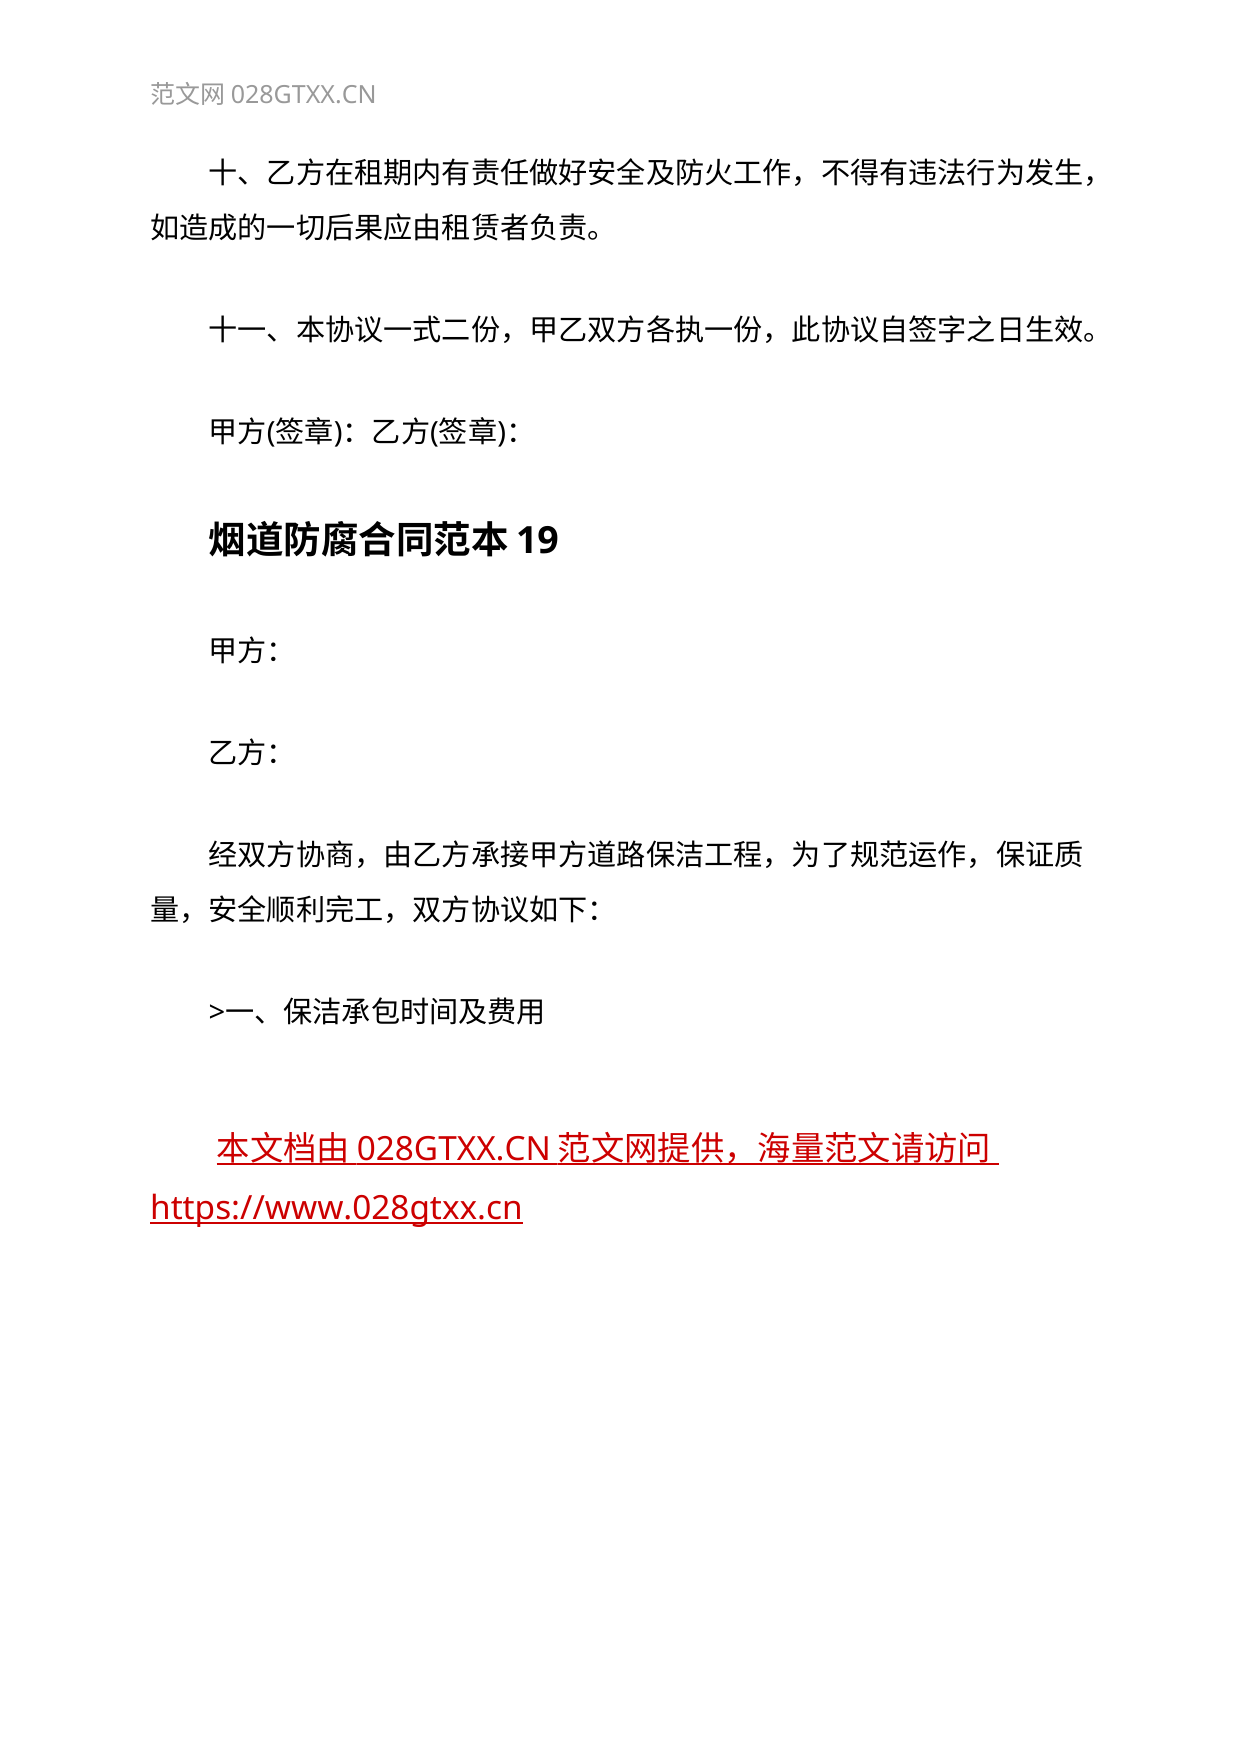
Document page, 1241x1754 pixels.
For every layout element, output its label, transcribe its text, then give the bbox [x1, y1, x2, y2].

text 乙方： [150, 730, 1090, 772]
text 本文档由028GTXX.CN范文网提供，海量范文请访问 https://www.028gtxx.cn [150, 1121, 1090, 1229]
text 甲方： [150, 628, 1090, 670]
text 烟道防腐合同范本19 [150, 510, 1090, 565]
text 甲方(签章)：乙方(签章)： [150, 408, 1090, 451]
text >一、保洁承包时间及费用 [150, 988, 1090, 1031]
text 十一、本协议一式二份，甲乙双方各执一份，此协议自签字之日生效。 [150, 307, 1090, 349]
text 十、乙方在租期内有责任做好安全及防火工作，不得有违法行为发生，如造成的一切后果应由租赁者负责。 [150, 150, 1090, 247]
text 经双方协商，由乙方承接甲方道路保洁工程，为了规范运作，保证质量，安全顺利完工，双方协议如下： [150, 832, 1090, 929]
